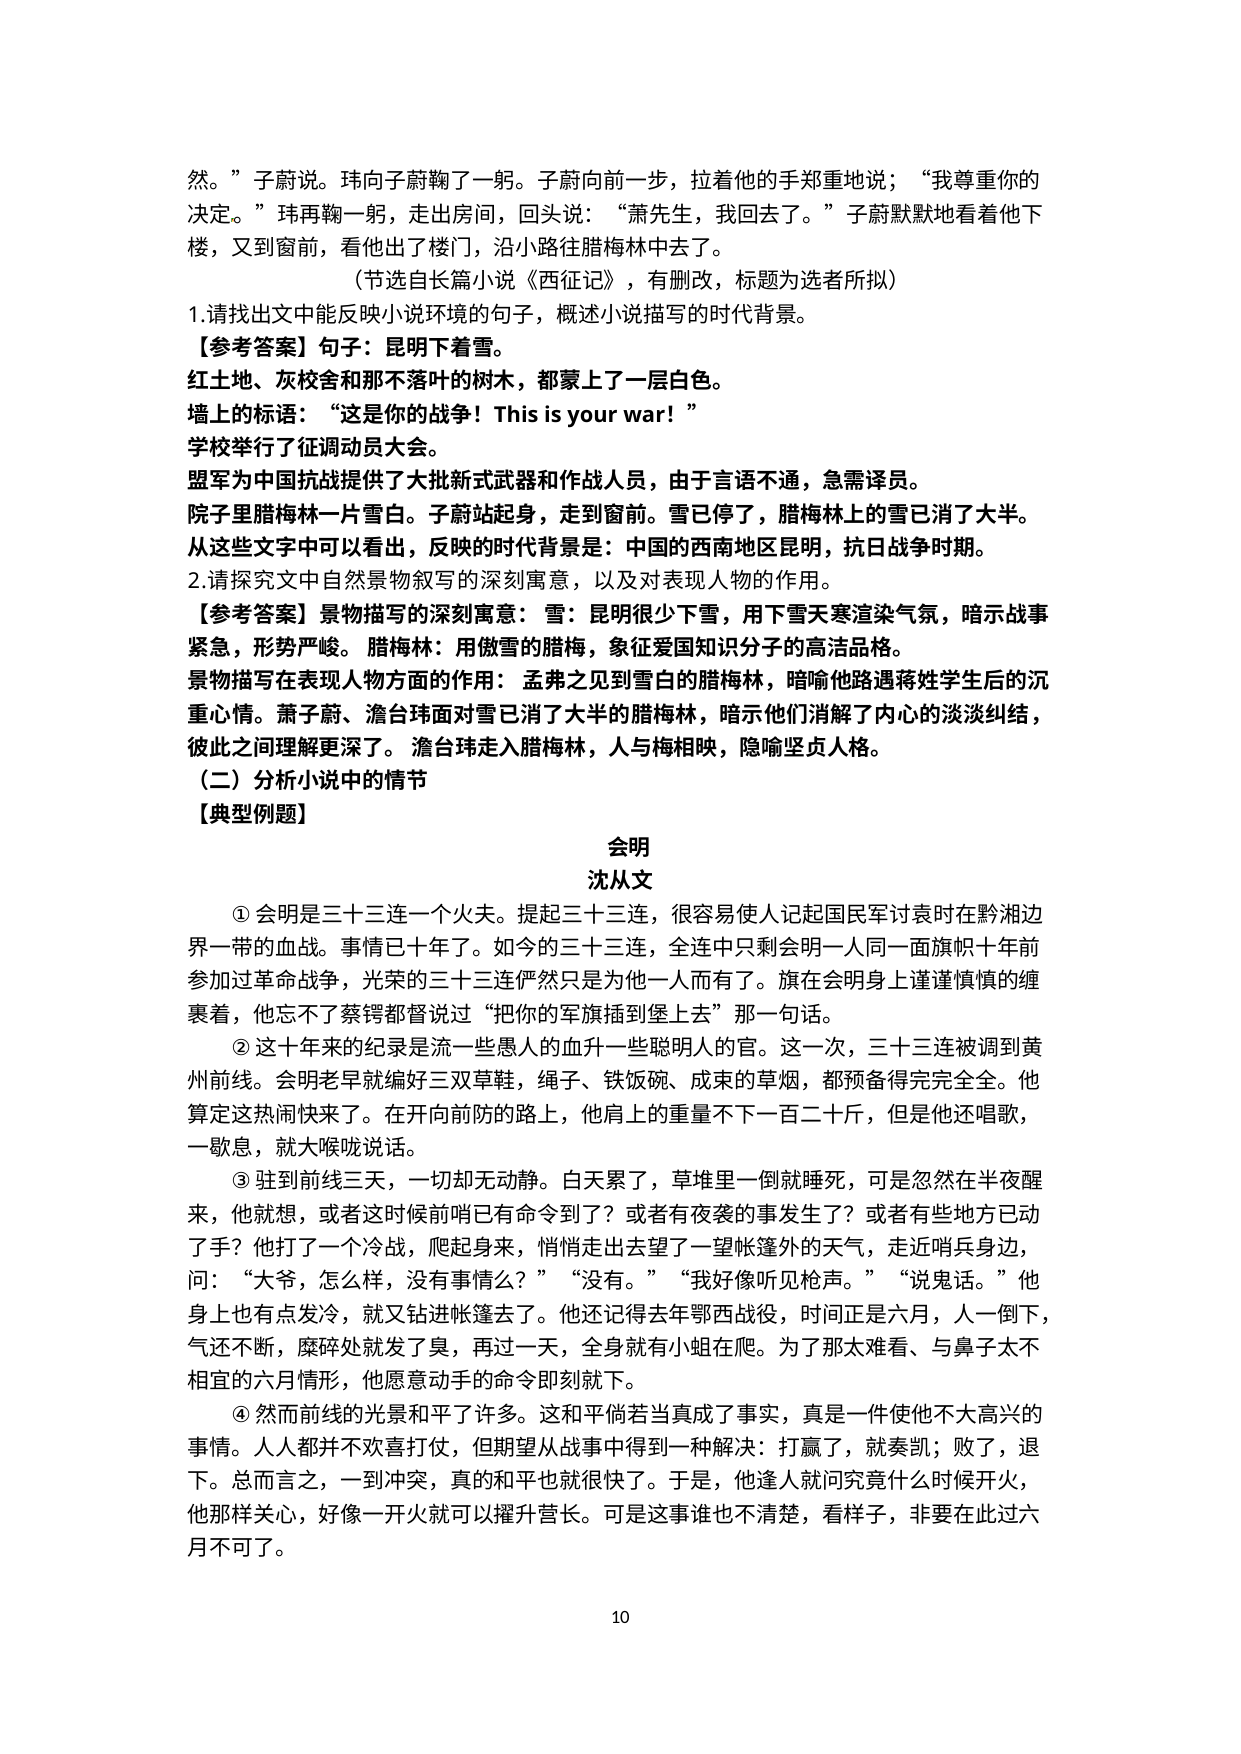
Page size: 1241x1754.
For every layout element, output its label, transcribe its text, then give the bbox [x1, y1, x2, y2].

text 红土地、灰校舍和那不落叶的树木，都蒙上了一层白色。 [187, 362, 1053, 395]
text ③驻到前线三天，一切却无动静。白天累了，草堆里一倒就睡死，可是忽然在半夜醒来，他就想，或者这时候前哨已有命令到了？或者有夜袭的事发生了？或者有些地方已动了手？他打了一个冷战，爬起身来，悄悄走出去望了一望帐篷外的天气，走近哨兵身边，问：“大爷，怎么样，没有事情么？”“没有。”“我好像听见枪声。”“说鬼话。”他身上也有点发冷，就又钻进帐篷去了。他还记得去年鄂西战役，时间正是六月，人一倒下，气还不断，糜碎处就发了臭，再过一天，全身就有小蛆在爬。为了那太难看、与鼻子太不相宜的六月情形，他愿意动手的命令即刻就下。 [187, 1162, 1053, 1395]
text 沈从文 [187, 862, 1053, 895]
text 【典型例题】 [187, 795, 1053, 829]
text 【参考答案】景物描写的深刻寓意： 雪：昆明很少下雪，用下雪天寒渲染气氛，暗示战事紧急，形势严峻。 腊梅林：用傲雪的腊梅，象征爱国知识分子的高洁品格。 [187, 595, 1053, 662]
text 从这些文字中可以看出，反映的时代背景是：中国的西南地区昆明，抗日战争时期。 [187, 529, 1053, 562]
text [187, 162, 1053, 262]
text 学校举行了征调动员大会。 [187, 429, 1053, 462]
text 1.请找出文中能反映小说环境的句子，概述小说描写的时代背景。 [187, 295, 1053, 329]
text 院子里腊梅林一片雪白。子蔚站起身，走到窗前。雪已停了，腊梅林上的雪已消了大半。 [187, 495, 1053, 529]
text 景物描写在表现人物方面的作用： 孟弗之见到雪白的腊梅林，暗喻他路遇蒋姓学生后的沉重心情。萧子蔚、澹台玮面对雪已消了大半的腊梅林，暗示他们消解了内心的淡淡纠结，彼此之间理解更深了。 澹台玮走入腊梅林，人与梅相映，隐喻坚贞人格。 [187, 662, 1053, 762]
text 2.请探究文中自然景物叙写的深刻寓意，以及对表现人物的作用。 [187, 562, 1053, 595]
text （二）分析小说中的情节 [187, 762, 1053, 795]
text （节选自长篇小说《西征记》，有删改，标题为选者所拟） [187, 262, 1053, 295]
text ④然而前线的光景和平了许多。这和平倘若当真成了事实，真是一件使他不大高兴的事情。人人都并不欢喜打仗，但期望从战事中得到一种解决：打赢了，就奏凯；败了，退下。总而言之，一到冲突，真的和平也就很快了。于是，他逢人就问究竟什么时候开火，他那样关心，好像一开火就可以擢升营长。可是这事谁也不清楚，看样子，非要在此过六月不可了。 [187, 1395, 1053, 1562]
text 会明 [187, 829, 1053, 862]
text ①会明是三十三连一个火夫。提起三十三连，很容易使人记起国民军讨袁时在黔湘边界一带的血战。事情已十年了。如今的三十三连，全连中只剩会明一人同一面旗帜十年前参加过革命战争，光荣的三十三连俨然只是为他一人而有了。旗在会明身上谨谨慎慎的缠裹着，他忘不了蔡锷都督说过“把你的军旗插到堡上去”那一句话。 [187, 895, 1053, 1029]
text 墙上的标语：“这是你的战争！This is your war！” [187, 395, 1053, 429]
text 【参考答案】句子：昆明下着雪。 [187, 329, 1053, 362]
text ②这十年来的纪录是流一些愚人的血升一些聪明人的官。这一次，三十三连被调到黄州前线。会明老早就编好三双草鞋，绳子、铁饭碗、成束的草烟，都预备得完完全全。他算定这热闹快来了。在开向前防的路上，他肩上的重量不下一百二十斤，但是他还唱歌，一歇息，就大喉咙说话。 [187, 1029, 1053, 1162]
text 盟军为中国抗战提供了大批新式武器和作战人员，由于言语不通，急需译员。 [187, 462, 1053, 495]
